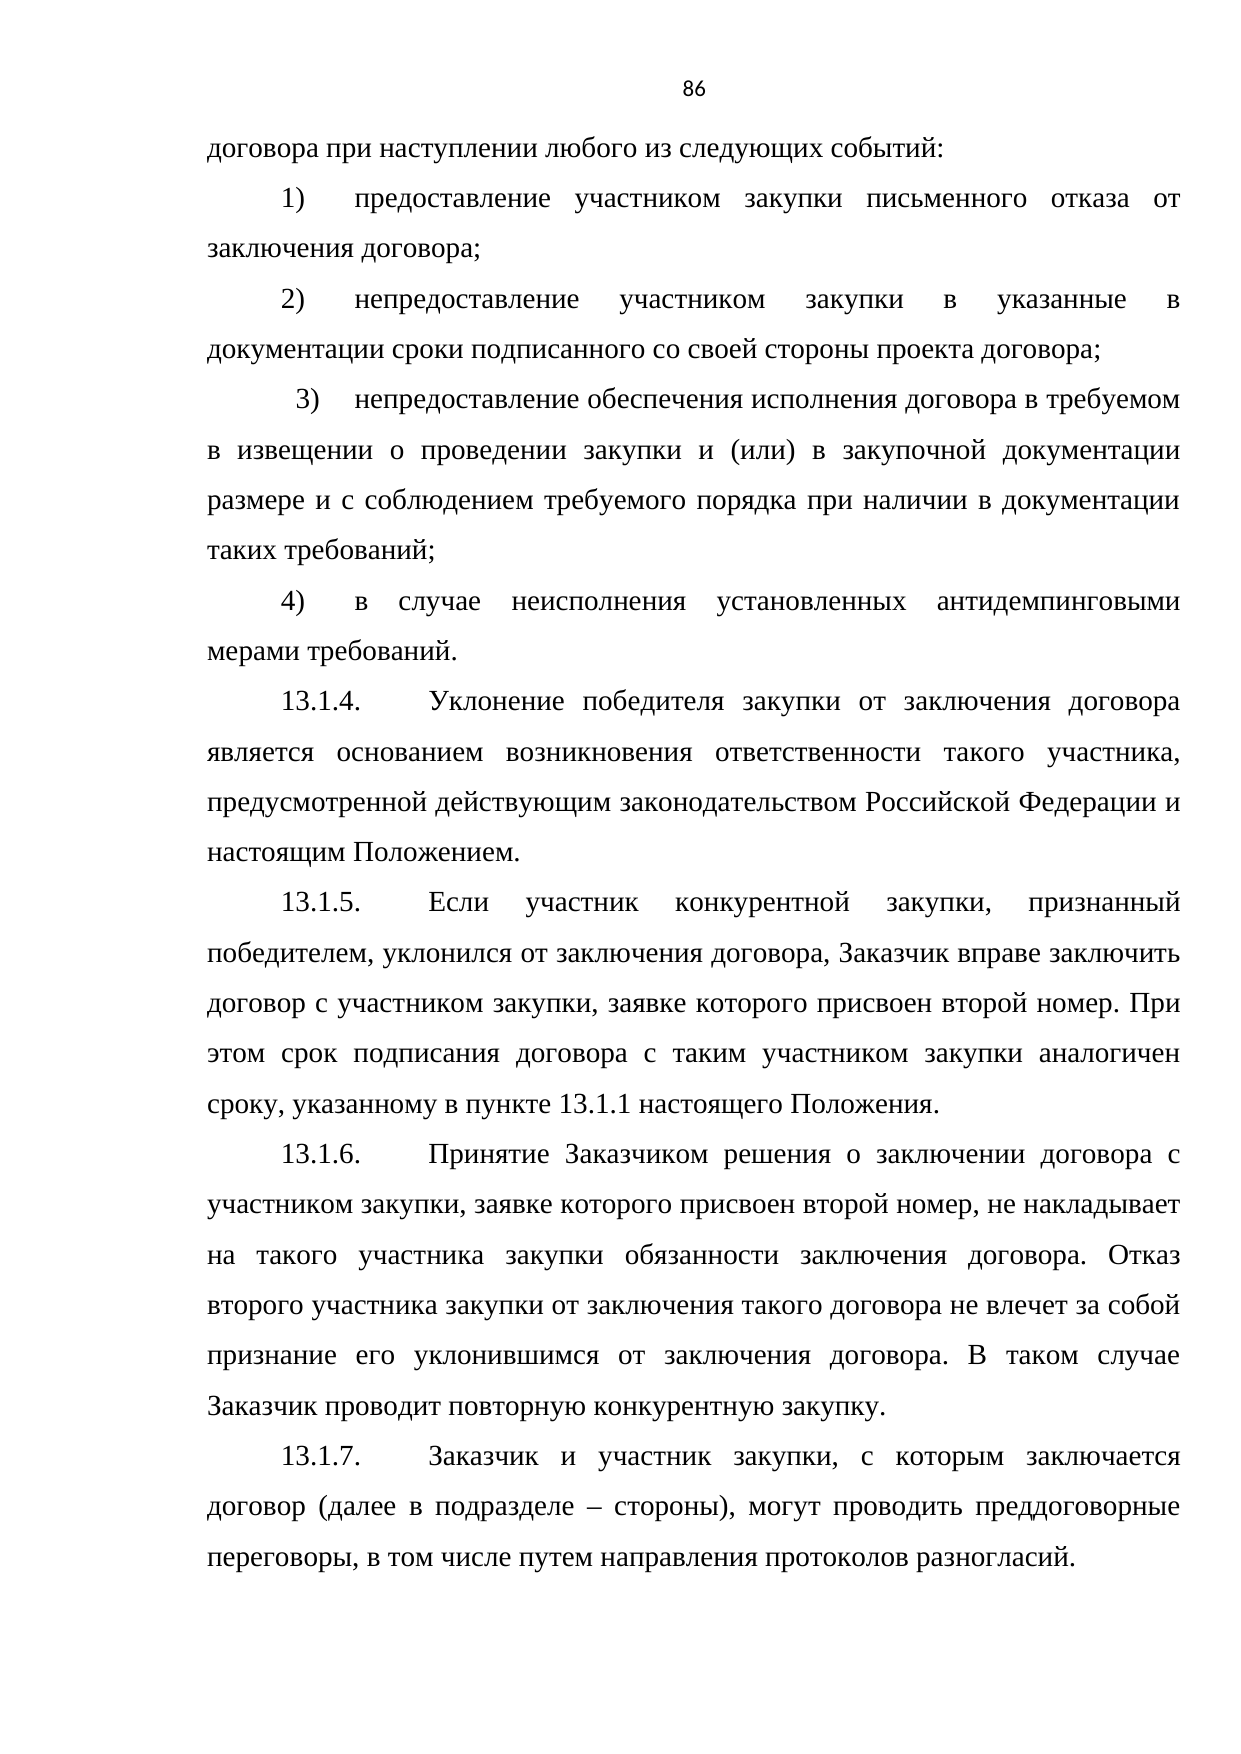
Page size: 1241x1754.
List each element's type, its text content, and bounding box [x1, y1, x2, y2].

list непредоставление участником закупки в указанные в документации сроки подписанного со своей стороны проекта договора; [207, 281, 1181, 365]
list Принятие Заказчиком решения о заключении договора с участником закупки, заявке которого присвоен второй номер, не накладывает на такого участника закупки обязанности заключения договора. Отказ второго участника закупки от заключения такого договора не влечет за собой признание его уклонившимся от заключения договора. В таком случае Заказчик проводит повторную конкурентную закупку. [207, 1136, 1181, 1421]
list в случае неисполнения установленных антидемпинговыми мерами требований. [207, 583, 1181, 667]
list Уклонение победителя закупки от заключения договора является основанием возникновения ответственности такого участника, предусмотренной действующим законодательством Российской Федерации и настоящим Положением. [207, 683, 1181, 868]
list предоставление участником закупки письменного отказа от заключения договора; [207, 180, 1181, 264]
list Если участник конкурентной закупки, признанный победителем, уклонился от заключения договора, Заказчик вправе заключить договор с участником закупки, заявке которого присвоен второй номер. При этом срок подписания договора с таким участником закупки аналогичен сроку, указанному в пункте 13.1.1 настоящего Положения. [207, 884, 1181, 1119]
text 3) непредоставление обеспечения исполнения договора в требуемом в извещении о проведении закупки и (или) в закупочной документации размере и с соблюдением требуемого порядка при наличии в документации таких требований; [207, 381, 1181, 566]
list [207, 130, 1181, 163]
list Заказчик и участник закупки, с которым заключается договор (далее в подразделе – стороны), могут проводить преддоговорные переговоры, в том числе путем направления протоколов разногласий. [207, 1438, 1181, 1572]
